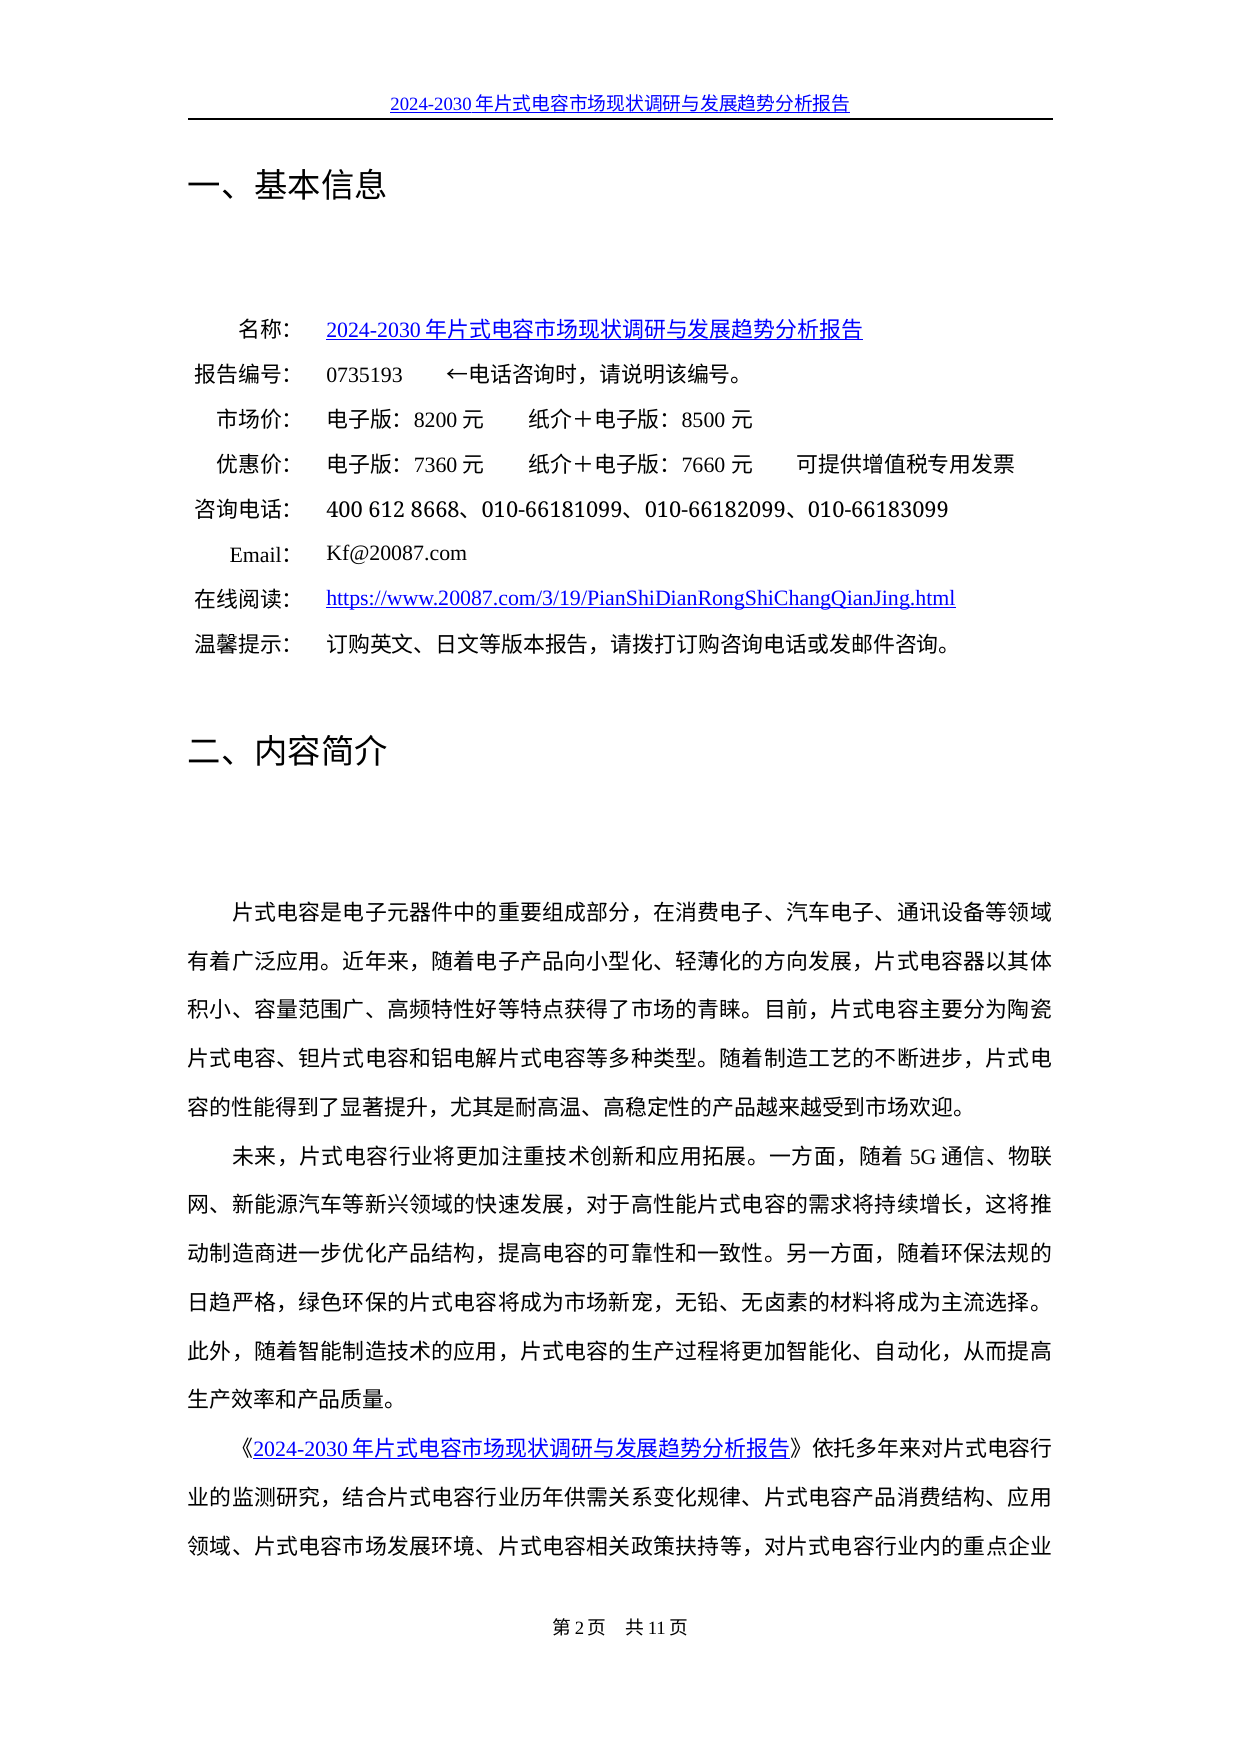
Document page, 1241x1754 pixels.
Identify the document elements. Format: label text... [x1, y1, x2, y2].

table_cell 订购英文、日文等版本报告，请拨打订购咨询电话或发邮件咨询。 [315, 627, 1073, 672]
table_cell 温馨提示： [167, 627, 315, 672]
table_header 2024-2030年片式电容市场现状调研与发展趋势分析报告 [315, 312, 1073, 357]
table_cell 400 612 8668、010-66181099、010-66182099、010-66183099 [315, 492, 1073, 537]
title 一、基本信息 [187, 150, 1053, 215]
table_cell 优惠价： [167, 447, 315, 492]
table_cell 报告编号： [167, 357, 315, 402]
title 二、内容简介 [187, 717, 1053, 782]
table_cell 0735193 ←电话咨询时，请说明该编号。 [315, 357, 1073, 402]
table_cell 电子版：7360 元 纸介＋电子版：7660 元 可提供增值税专用发票 [315, 447, 1073, 492]
table_cell Kf@20087.com [315, 537, 1073, 582]
table_cell 电子版：8200 元 纸介＋电子版：8500 元 [315, 402, 1073, 447]
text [187, 894, 1053, 1561]
table_cell 咨询电话： [167, 492, 315, 537]
table_cell 市场价： [167, 402, 315, 447]
table_cell [315, 582, 1073, 627]
table_cell Email： [167, 537, 315, 582]
table_cell 在线阅读： [167, 582, 315, 627]
table_header 名称： [167, 312, 315, 357]
